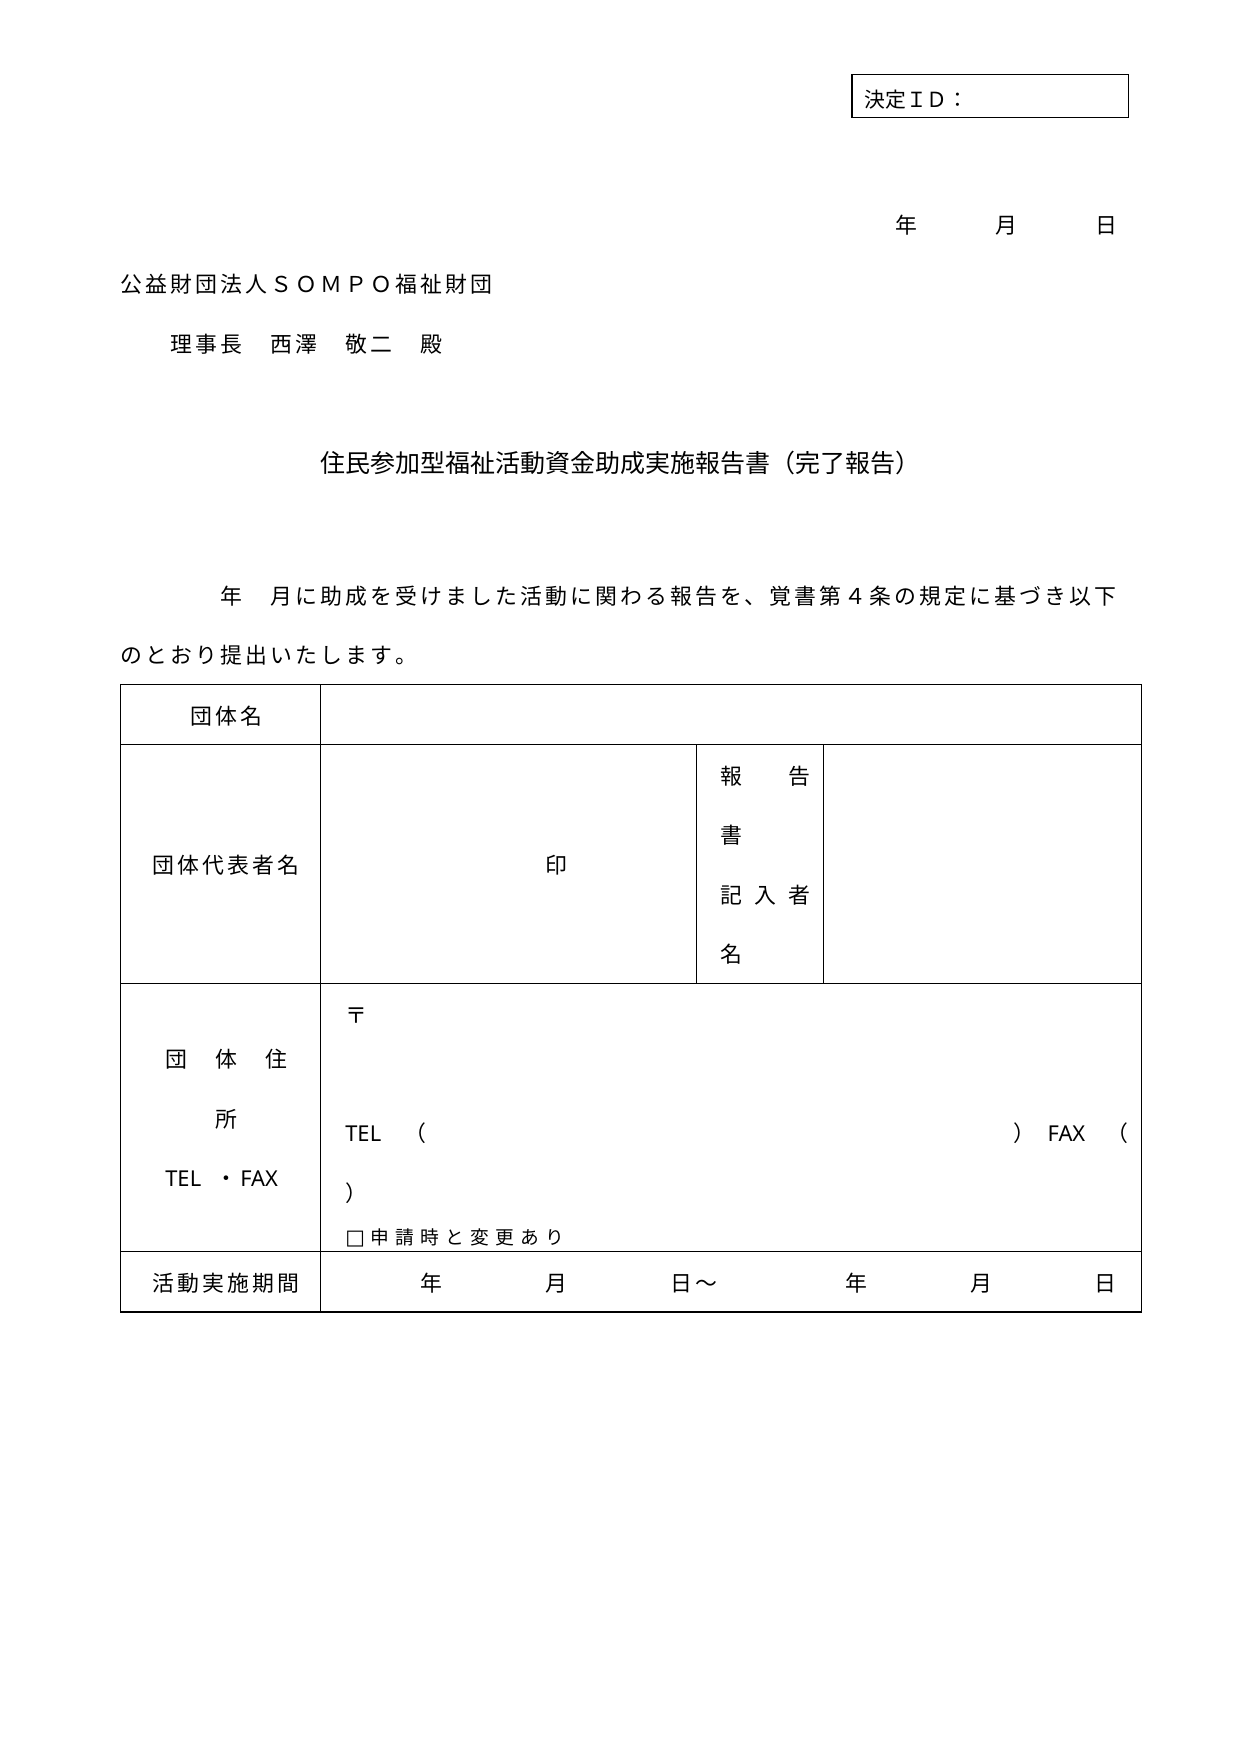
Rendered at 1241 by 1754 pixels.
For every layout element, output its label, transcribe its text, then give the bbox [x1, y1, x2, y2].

table_cell 〒 TEL（ ）FAX（ ） □申請時と変更あり [321, 984, 1141, 1251]
table_cell 年 月 日～ 年 月 日 [321, 1252, 1141, 1311]
text 住民参加型福祉活動資金助成実施報告書（完了報告） [120, 432, 1120, 491]
text 年 月 日 [120, 194, 1120, 253]
table_cell 報 告 書 記入者名 [697, 745, 823, 983]
table_header [321, 685, 1141, 744]
text 公益財団法人ＳＯＭＰＯ福祉財団 [120, 253, 1120, 313]
text 理事長 西澤 敬二 殿 [120, 313, 1120, 372]
table_cell 団体代表者名 [121, 745, 320, 983]
table_cell 活動実施期間 [121, 1252, 320, 1311]
table_header 団体名 [121, 685, 320, 744]
table_cell [824, 745, 1141, 983]
text 年 月に助成を受けました活動に関わる報告を、覚書第４条の規定に基づき以下のとおり提出いたします。 [120, 565, 1120, 684]
table_cell 印 [321, 745, 696, 983]
table_cell 団 体 住 所 TEL・FAX [121, 984, 320, 1251]
